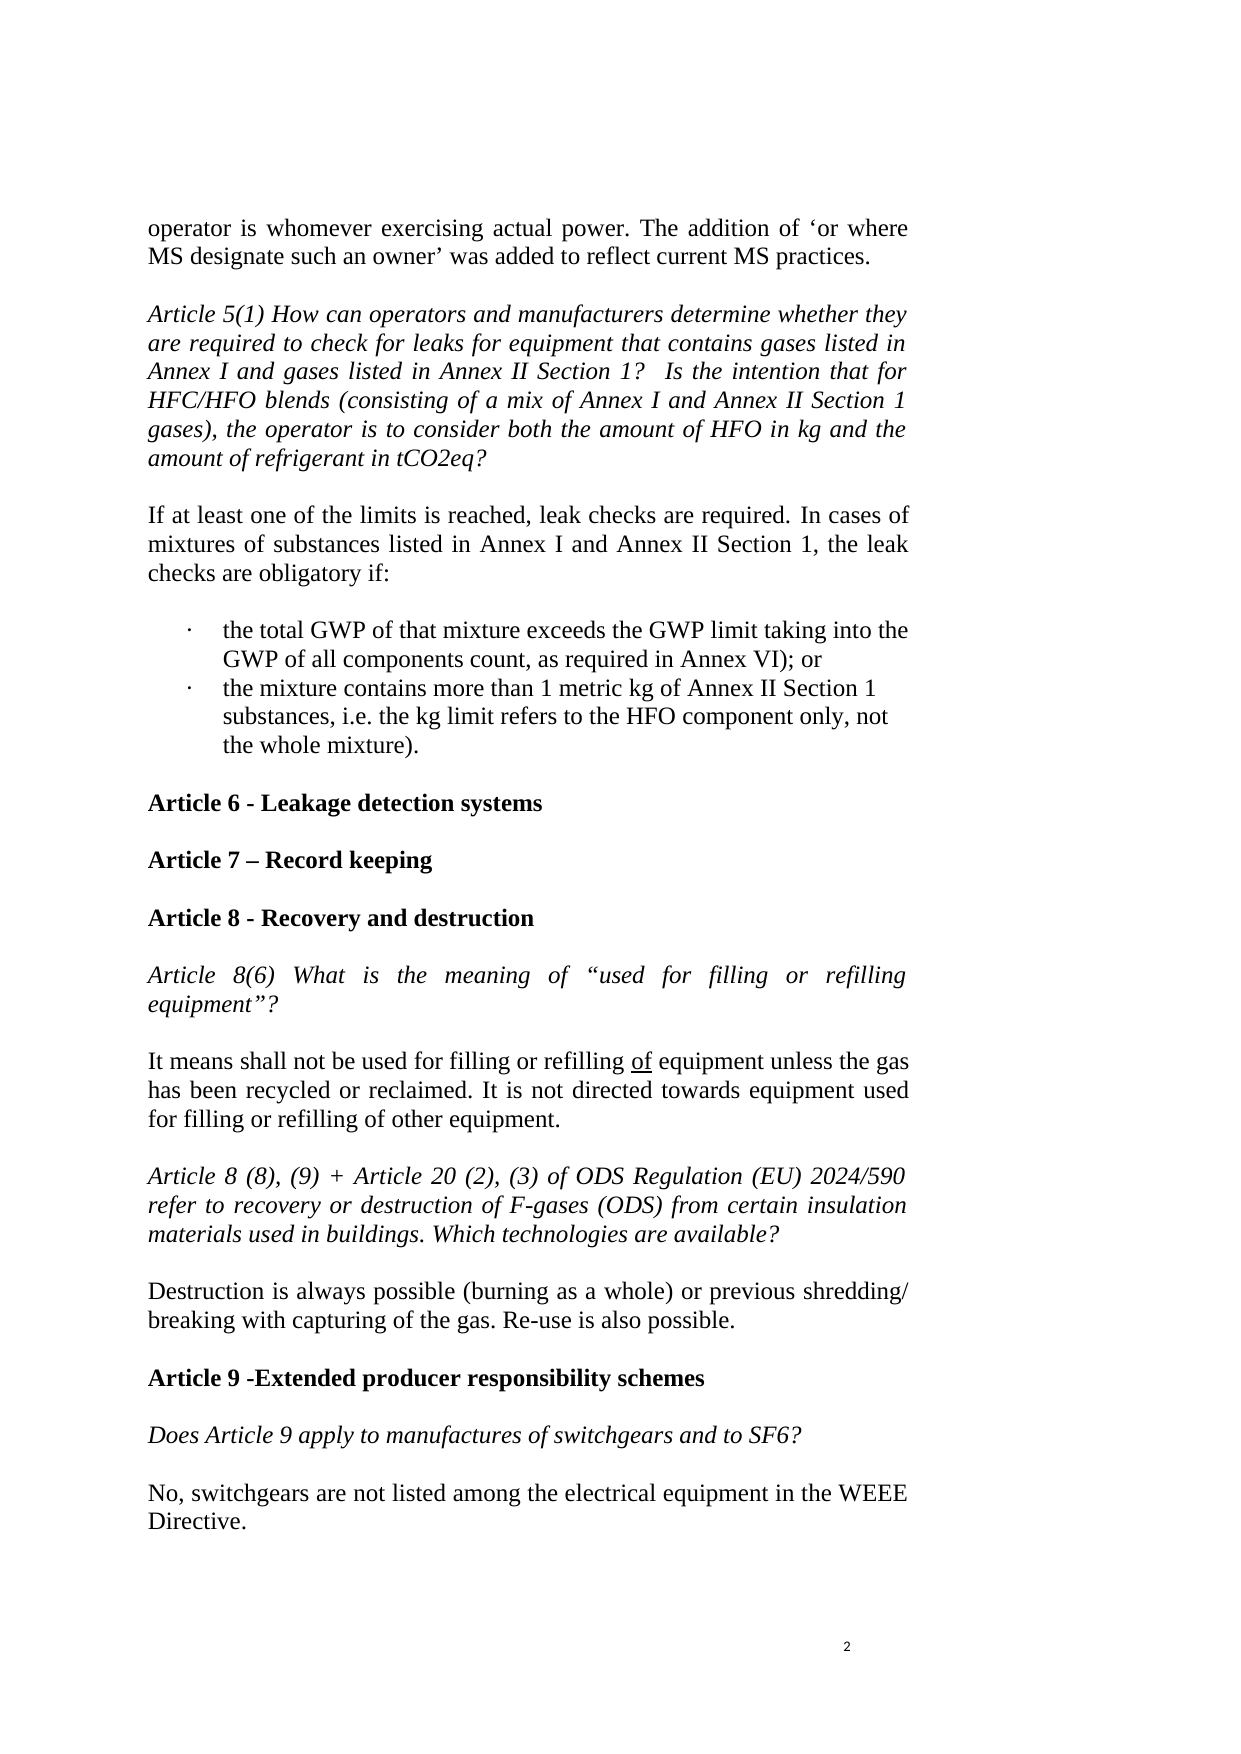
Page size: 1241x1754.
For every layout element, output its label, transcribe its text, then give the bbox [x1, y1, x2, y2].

text Article 8(6) What is the meaning of “used for filling or refilling equipment”? [148, 960, 909, 1018]
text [148, 213, 909, 270]
text Article 8 - Recovery and destruction [148, 903, 909, 931]
text Article 8 (8), (9) + Article 20 (2), (3) of ODS Regulation (EU) 2024/590 refer to recovery or destruction of F-gases (ODS) from certain insulation materials used in buildings. Which technologies are available? [148, 1161, 909, 1248]
text If at least one of the limits is reached, leak checks are required. In cases of mixtures of substances listed in Annex I and Annex II Section 1, the leak checks are obligatory if: [148, 471, 909, 586]
list the mixture contains more than 1 metric kg of Annex II Section 1 substances, i.e. the kg limit refers to the HFO component only, not the whole mixture). [185, 673, 909, 759]
text Does Article 9 apply to manufactures of switchgears and to SF6? [148, 1420, 909, 1449]
text Article 7 – Record keeping [148, 845, 909, 874]
text Article 9 -Extended producer responsibility schemes [148, 1363, 909, 1391]
text Article 6 - Leakage detection systems [148, 788, 909, 816]
text It means shall not be used for filling or refilling of equipment unless the gas has been recycled or reclaimed. It is not directed towards equipment used for filling or refilling of other equipment. [148, 1046, 909, 1133]
text Destruction is always possible (burning as a whole) or previous shredding/ breaking with capturing of the gas. Re-use is also possible. [148, 1276, 909, 1334]
list the total GWP of that mixture exceeds the GWP limit taking into the GWP of all components count, as required in Annex VI); or [185, 615, 909, 673]
text No, switchgears are not listed among the electrical equipment in the WEEE Directive. [148, 1478, 909, 1535]
text Article 5(1) How can operators and manufacturers determine whether they are required to check for leaks for equipment that contains gases listed in Annex I and gases listed in Annex II Section 1? Is the intention that for HFC/HFO blends (consisting of a mix of Annex I and Annex II Section 1 gases), the operator is to consider both the amount of HFO in kg and the amount of refrigerant in tCO2eq? [148, 299, 909, 471]
